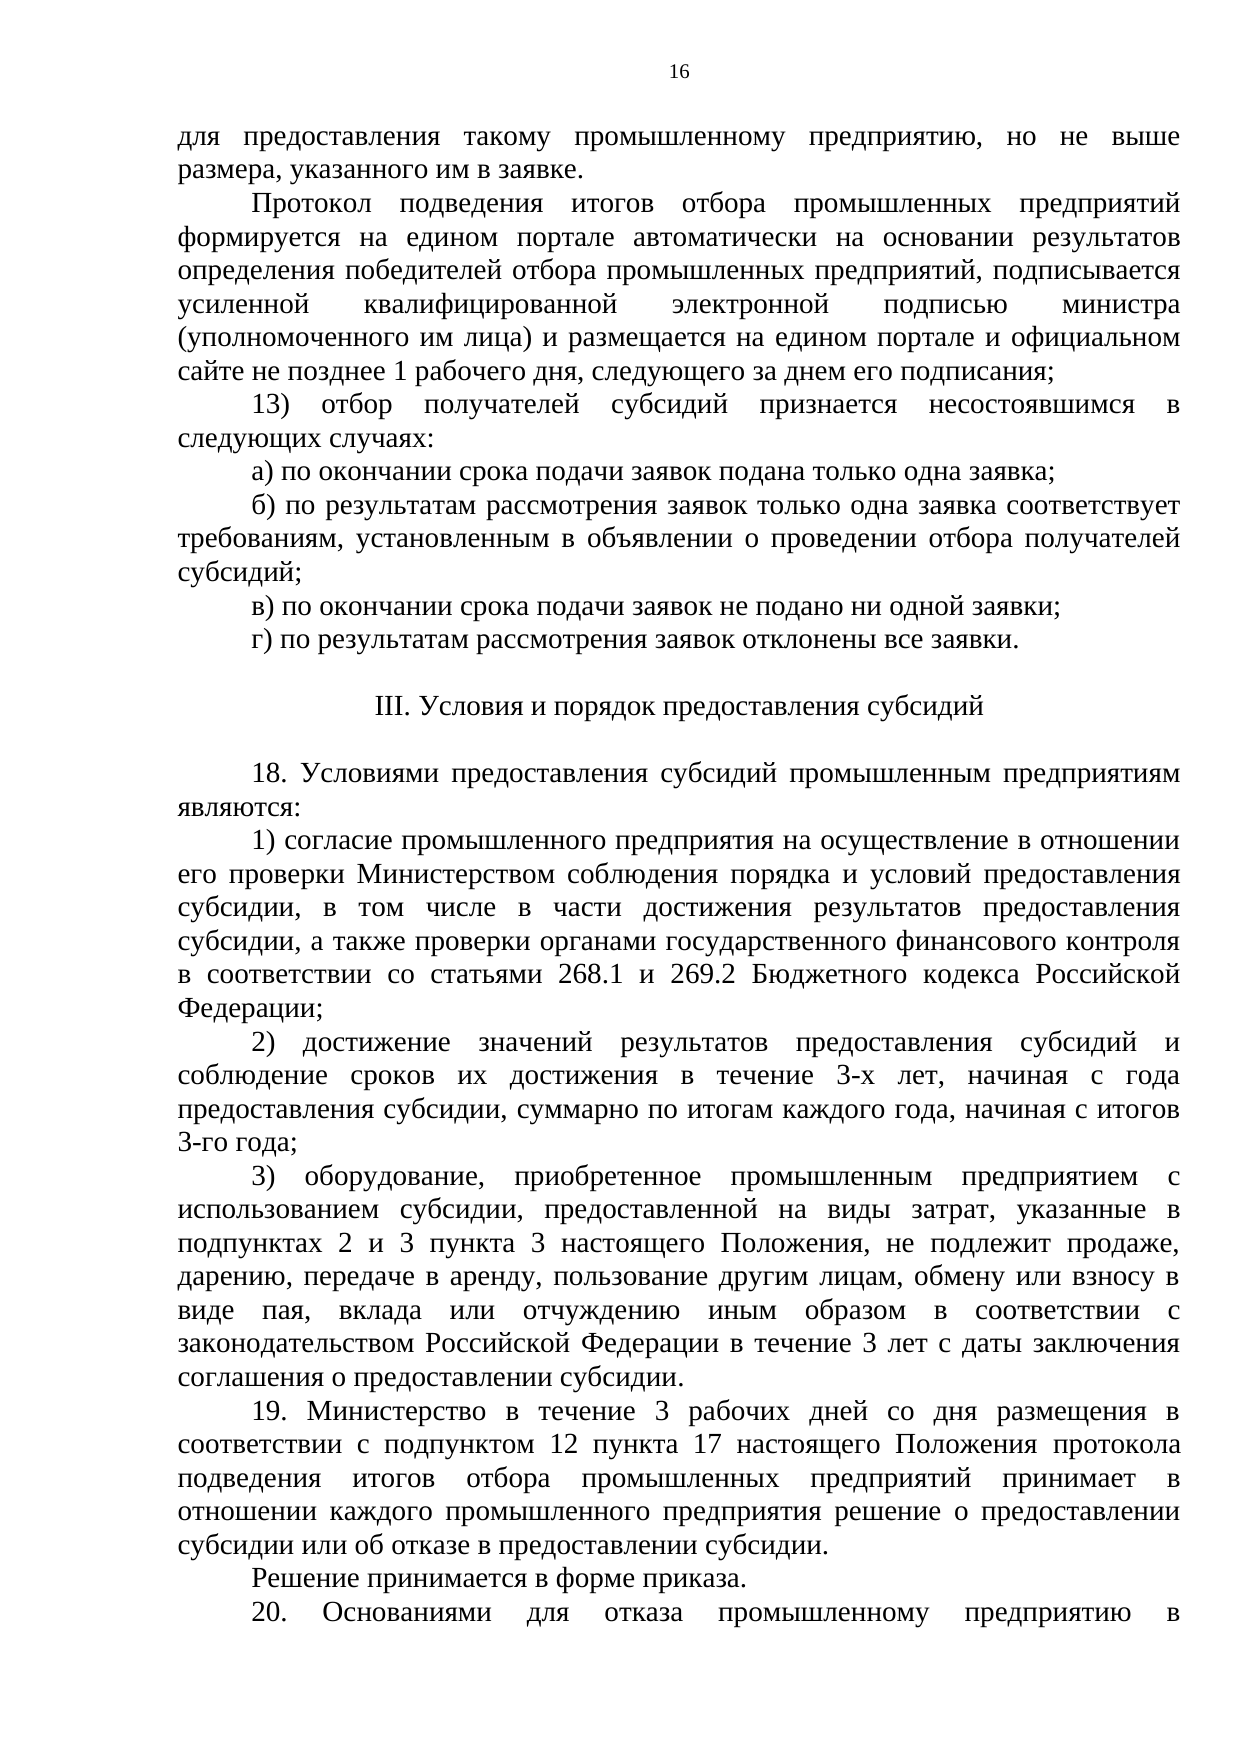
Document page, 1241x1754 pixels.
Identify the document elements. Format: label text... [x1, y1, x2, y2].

text 13) отбор получателей субсидий признается несостоявшимся в следующих случаях: [177, 386, 1181, 453]
text а) по окончании срока подачи заявок подана только одна заявка; [177, 453, 1181, 487]
text Решение принимается в форме приказа. [177, 1560, 1181, 1594]
text б) по результатам рассмотрения заявок только одна заявка соответствует требованиям, установленным в объявлении о проведении отбора получателей субсидий; [177, 487, 1181, 588]
text г) по результатам рассмотрения заявок отклонены все заявки. [177, 621, 1181, 655]
text 1) согласие промышленного предприятия на осуществление в отношении его проверки Министерством соблюдения порядка и условий предоставления субсидии, в том числе в части достижения результатов предоставления субсидии, а также проверки органами государственного финансового контроля в соответствии со статьями 268.1 и 269.2 Бюджетного кодекса Российской Федерации; [177, 822, 1181, 1024]
text 18. Условиями предоставления субсидий промышленным предприятиям являются: [177, 755, 1181, 822]
text 3) оборудование, приобретенное промышленным предприятием с использованием субсидии, предоставленной на виды затрат, указанные в подпунктах 2 и 3 пункта 3 настоящего Положения, не подлежит продаже, дарению, передаче в аренду, пользование другим лицам, обмену или взносу в виде пая, вклада или отчуждению иным образом в соответствии с законодательством Российской Федерации в течение 3 лет с даты заключения соглашения о предоставлении субсидии. [177, 1158, 1181, 1393]
text III. Условия и порядок предоставления субсидий [177, 688, 1181, 722]
text 2) достижение значений результатов предоставления субсидий и соблюдение сроков их достижения в течение 3-х лет, начиная с года предоставления субсидии, суммарно по итогам каждого года, начиная с итогов 3-го года; [177, 1024, 1181, 1158]
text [177, 118, 1181, 185]
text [177, 1594, 1181, 1627]
text в) по окончании срока подачи заявок не подано ни одной заявки; [177, 588, 1181, 621]
text 19. Министерство в течение 3 рабочих дней со дня размещения в соответствии с подпунктом 12 пункта 17 настоящего Положения протокола подведения итогов отбора промышленных предприятий принимает в отношении каждого промышленного предприятия решение о предоставлении субсидии или об отказе в предоставлении субсидии. [177, 1393, 1181, 1560]
text Протокол подведения итогов отбора промышленных предприятий формируется на едином портале автоматически на основании результатов определения победителей отбора промышленных предприятий, подписывается усиленной квалифицированной электронной подписью министра (уполномоченного им лица) и размещается на едином портале и официальном сайте не позднее 1 рабочего дня, следующего за днем его подписания; [177, 185, 1181, 386]
